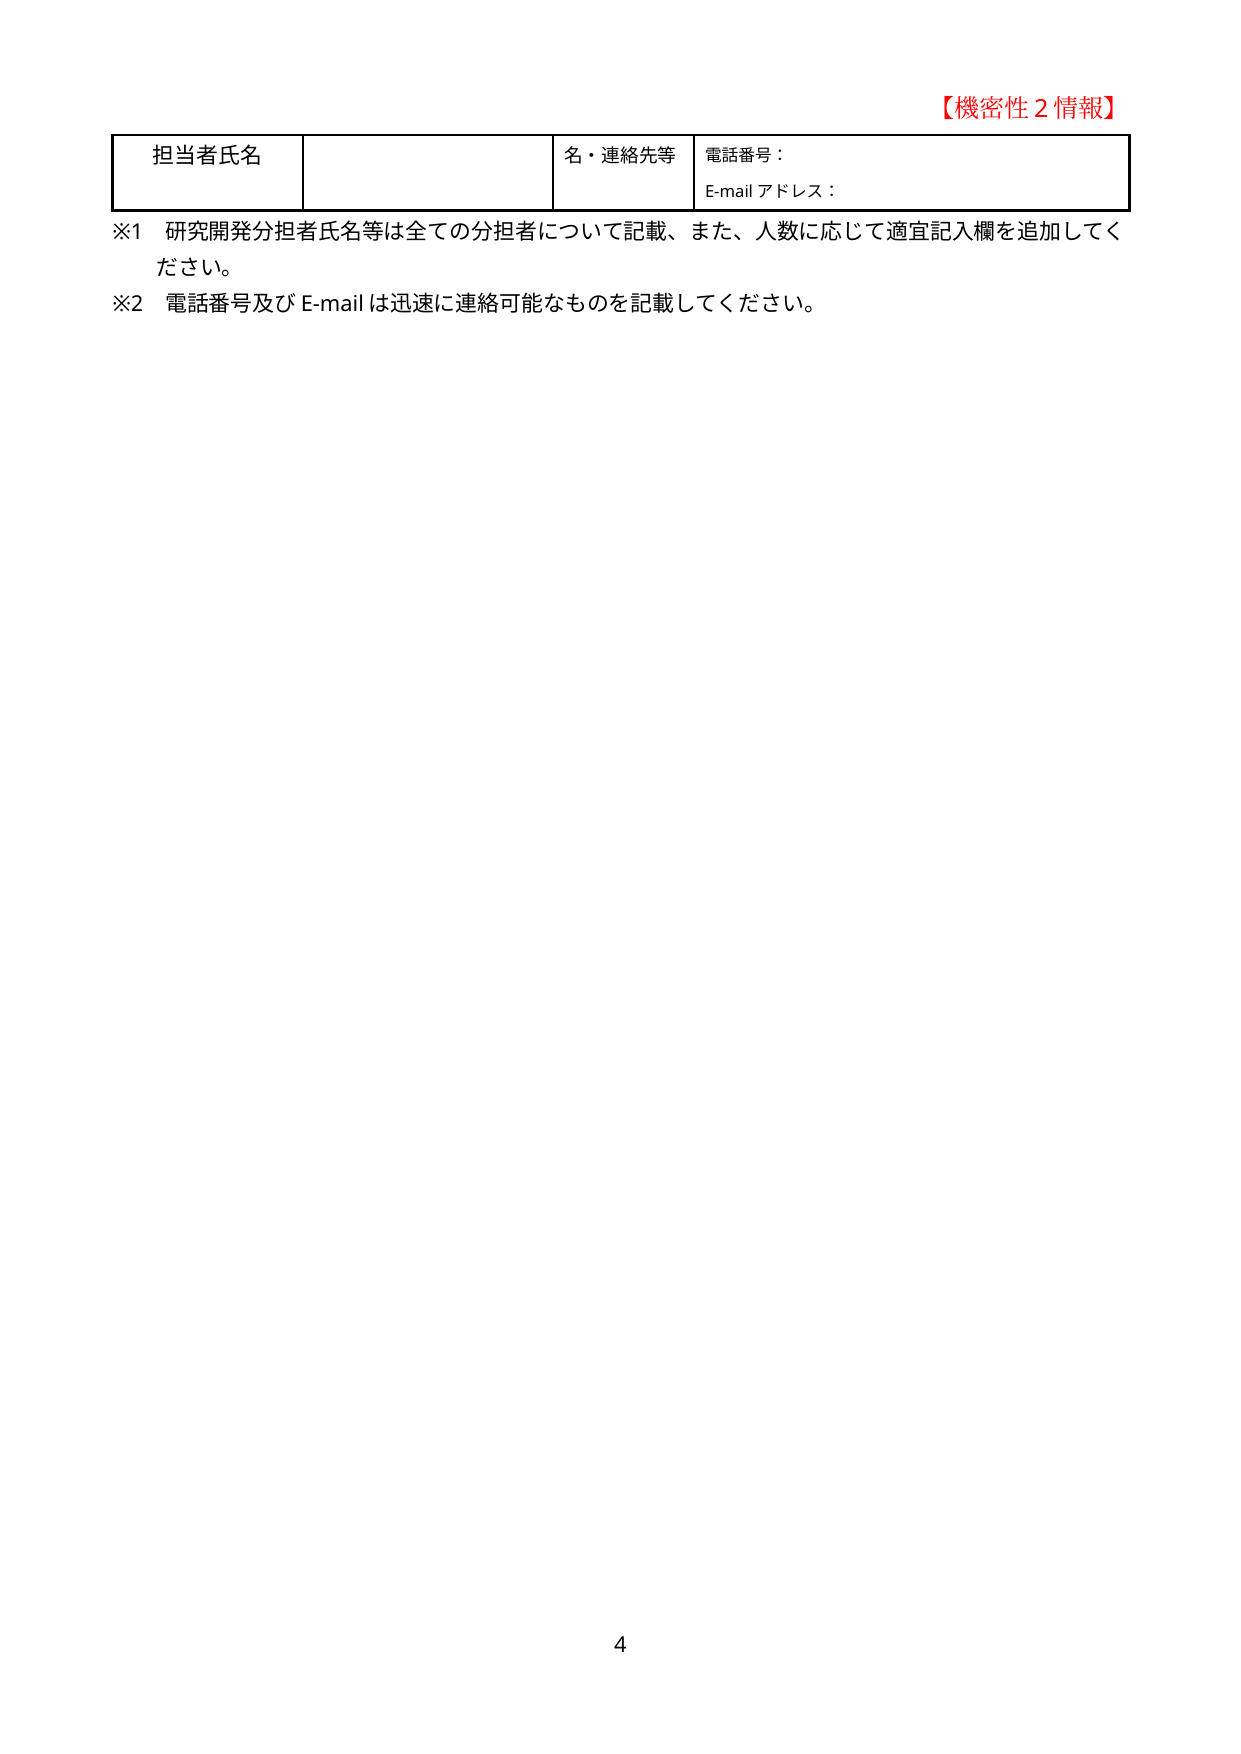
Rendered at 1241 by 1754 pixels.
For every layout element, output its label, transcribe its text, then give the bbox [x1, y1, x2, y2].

text ※1 研究開発分担者氏名等は全ての分担者について記載、また、人数に応じて適宜記入欄を追加してください。 [112, 212, 1128, 284]
table_cell 電話番号： E-mailアドレス： [695, 136, 1128, 208]
table_cell [304, 136, 552, 208]
table_cell 経理事務 担当者氏名 [114, 136, 302, 208]
text ※2 電話番号及びE-mailは迅速に連絡可能なものを記載してください。 [112, 284, 1128, 320]
table_cell 経理担当部局名・連絡先等 [554, 136, 693, 208]
